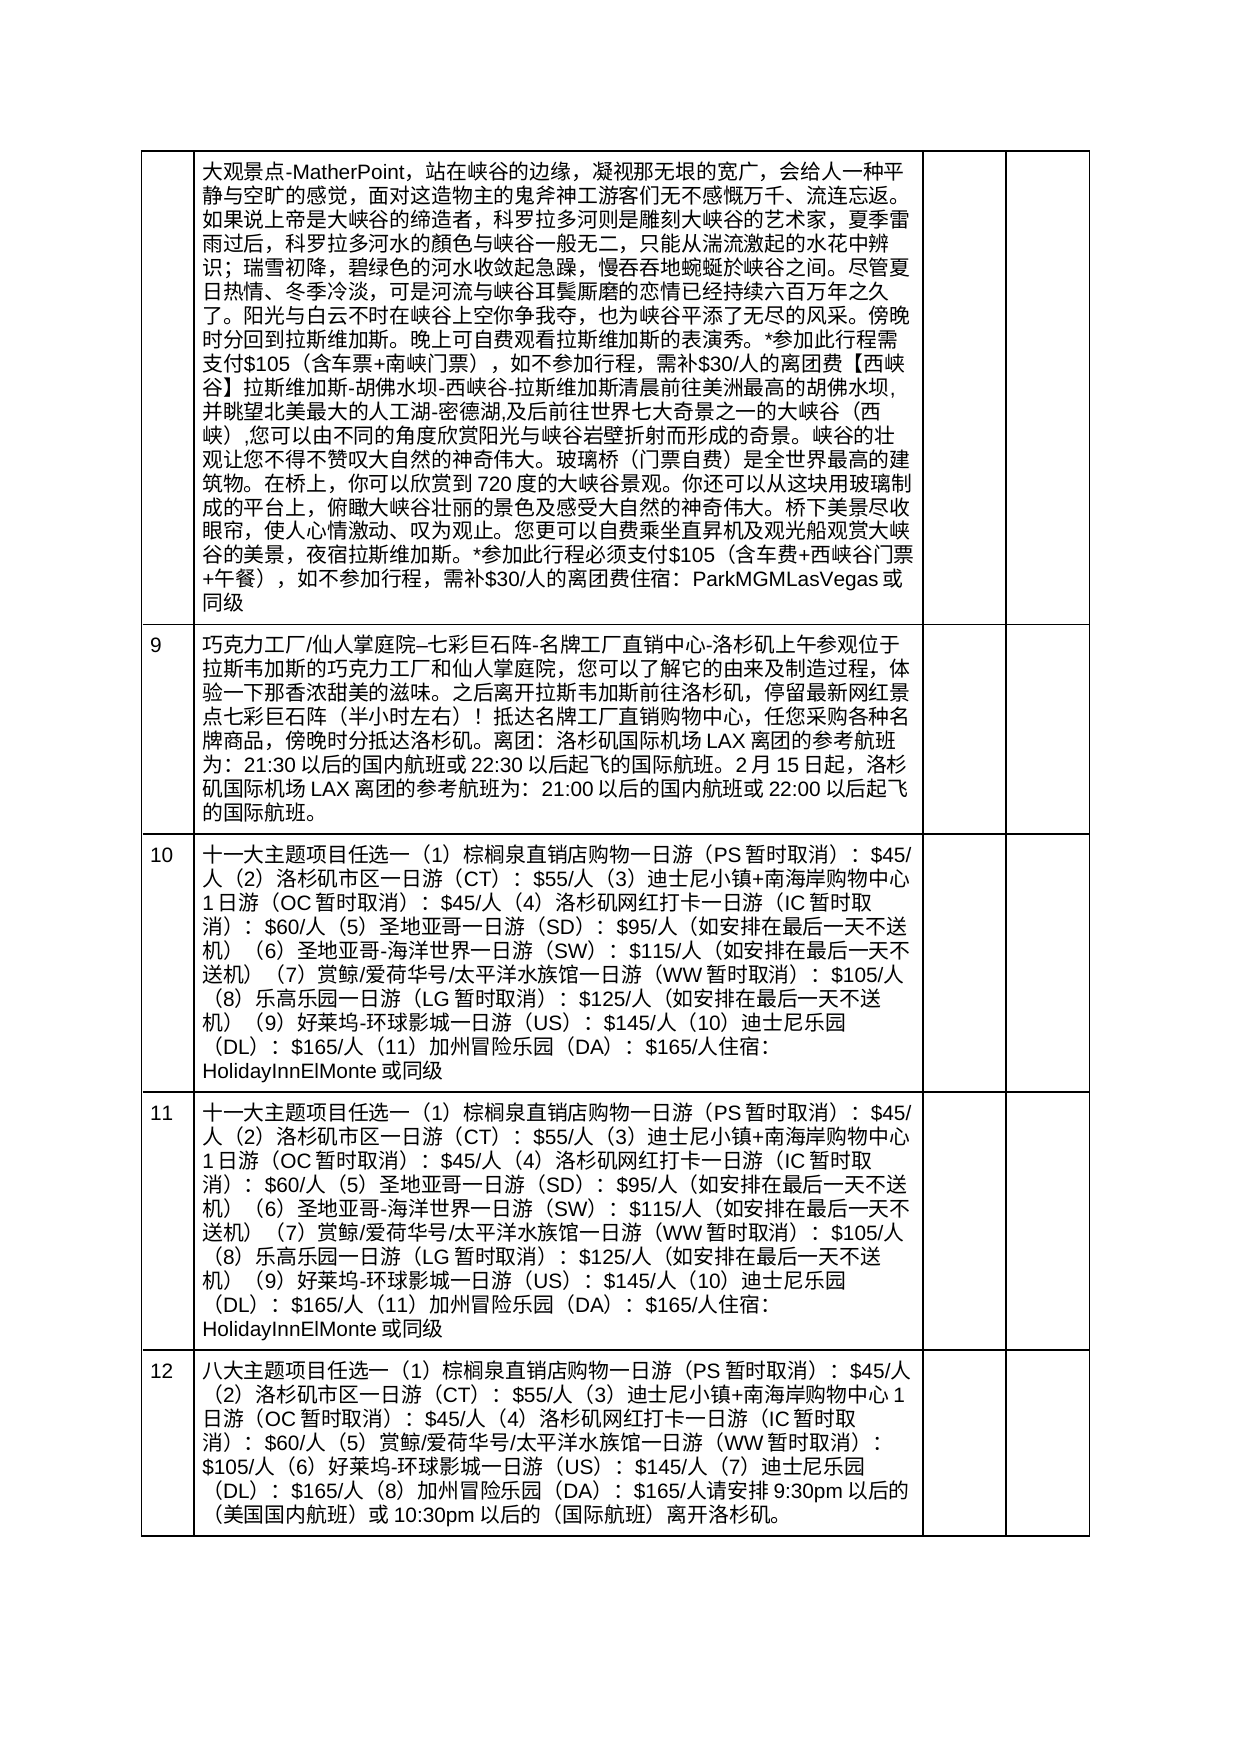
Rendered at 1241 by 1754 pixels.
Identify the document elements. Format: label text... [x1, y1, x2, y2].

table_cell 十一大主题项目任选一（1）棕榈泉直销店购物一日游（PS暂时取消）：$45/人（2）洛杉矶市区一日游（CT）：$55/人（3）迪士尼小镇+南海岸购物中心1日游（OC暂时取消）：$45/人（4）洛杉矶网红打卡一日游（IC暂时取消）：$60/人（5）圣地亚哥一日游（SD）：$95/人（如安排在最后一天不送机）（6）圣地亚哥-海洋世界一日游（SW）：$115/人（如安排在最后一天不送机）（7）赏鲸/爱荷华号/太平洋水族馆一日游（WW暂时取消）：$105/人（8）乐高乐园一日游（LG暂时取消）：$125/人（如安排在最后一天不送机）（9）好莱坞-环球影城一日游（US）：$145/人（10）迪士尼乐园（DL）：$165/人（11）加州冒险乐园（DA）：$165/人住宿：HolidayInnElMonte或同级 [195, 835, 922, 1091]
table_cell 10 [142, 834, 193, 1091]
table_cell [924, 152, 1005, 623]
table_cell 八大主题项目任选一（1）棕榈泉直销店购物一日游（PS暂时取消）：$45/人（2）洛杉矶市区一日游（CT）：$55/人（3）迪士尼小镇+南海岸购物中心1日游（OC暂时取消）：$45/人（4）洛杉矶网红打卡一日游（IC暂时取消）：$60/人（5）赏鲸/爱荷华号/太平洋水族馆一日游（WW暂时取消）：$105/人（6）好莱坞-环球影城一日游（US）：$145/人（7）迪士尼乐园（DL）：$165/人（8）加州冒险乐园（DA）：$165/人请安排9:30pm以后的（美国国内航班）或10:30pm以后的（国际航班）离开洛杉矶。 [195, 1351, 922, 1535]
table_cell 巧克力工厂/仙人掌庭院–七彩巨石阵-名牌工厂直销中心-洛杉矶上午参观位于拉斯韦加斯的巧克力工厂和仙人掌庭院，您可以了解它的由来及制造过程，体验一下那香浓甜美的滋味。之后离开拉斯韦加斯前往洛杉矶，停留最新网红景点七彩巨石阵（半小时左右）！抵达名牌工厂直销购物中心，任您采购各种名牌商品，傍晚时分抵达洛杉矶。离团：洛杉矶国际机场LAX离团的参考航班为：21:30以后的国内航班或22:30以后起飞的国际航班。2月15日起，洛杉矶国际机场LAX离团的参考航班为：21:00以后的国内航班或22:00以后起飞的国际航班。 [195, 625, 922, 833]
table_cell [924, 835, 1005, 1091]
table_cell [1007, 152, 1089, 623]
table_cell 十一大主题项目任选一（1）棕榈泉直销店购物一日游（PS暂时取消）：$45/人（2）洛杉矶市区一日游（CT）：$55/人（3）迪士尼小镇+南海岸购物中心1日游（OC暂时取消）：$45/人（4）洛杉矶网红打卡一日游（IC暂时取消）：$60/人（5）圣地亚哥一日游（SD）：$95/人（如安排在最后一天不送机）（6）圣地亚哥-海洋世界一日游（SW）：$115/人（如安排在最后一天不送机）（7）赏鲸/爱荷华号/太平洋水族馆一日游（WW暂时取消）：$105/人（8）乐高乐园一日游（LG暂时取消）：$125/人（如安排在最后一天不送机）（9）好莱坞-环球影城一日游（US）：$145/人（10）迪士尼乐园（DL）：$165/人（11）加州冒险乐园（DA）：$165/人住宿：HolidayInnElMonte或同级 [195, 1093, 922, 1349]
table_cell 9 [142, 625, 193, 833]
table_cell 8 [142, 152, 193, 623]
table_cell 11 [142, 1092, 193, 1349]
table_cell [924, 625, 1005, 833]
table_cell 12 [142, 1350, 193, 1535]
table_cell [924, 1093, 1005, 1349]
table_cell [1007, 625, 1089, 833]
table_cell [1007, 1351, 1089, 1535]
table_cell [195, 152, 922, 623]
table_cell [1007, 835, 1089, 1091]
table_cell [924, 1351, 1005, 1535]
table_cell [1007, 1093, 1089, 1349]
